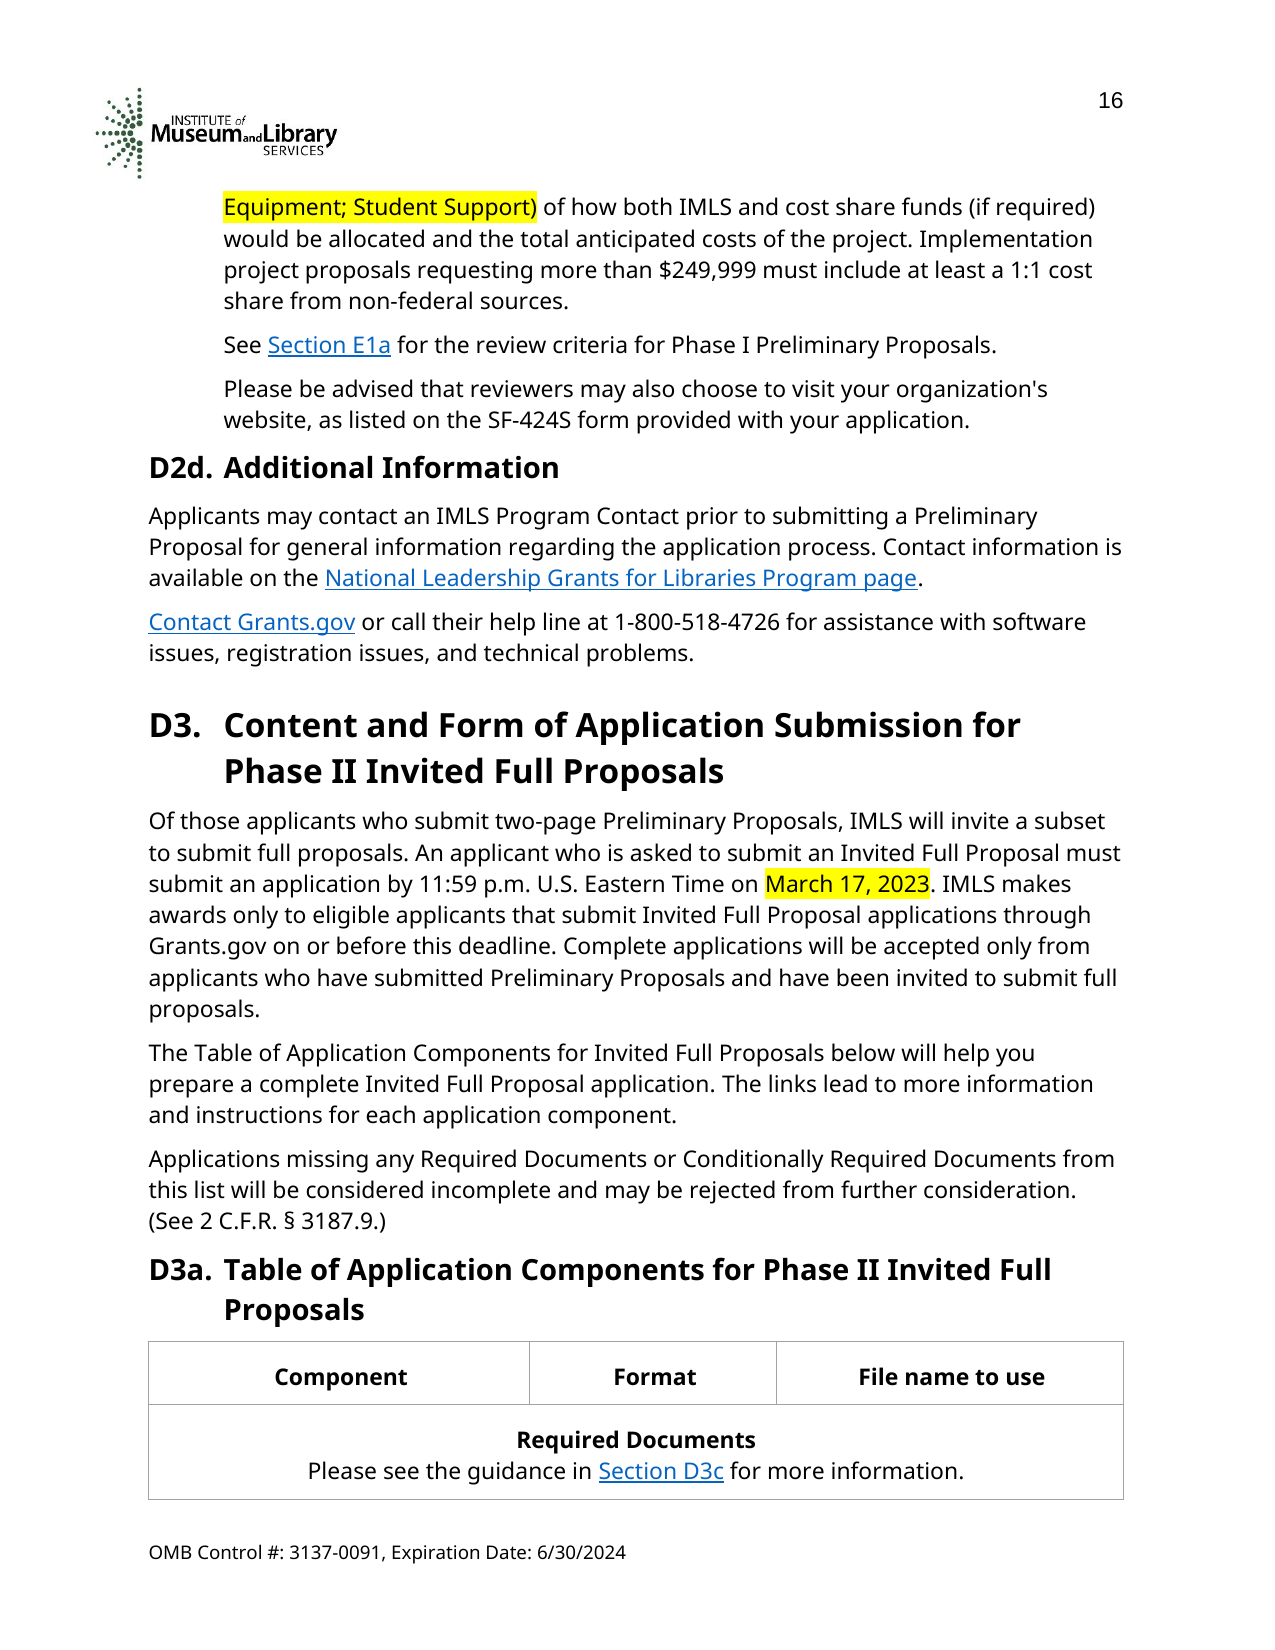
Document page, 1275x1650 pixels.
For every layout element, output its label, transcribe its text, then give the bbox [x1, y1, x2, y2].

picture [92, 75, 345, 191]
text Please be advised that reviewers may also choose to visit your organization's website, as listed on the SF-424S form provided with your application. [223, 373, 1123, 435]
table_header Component [149, 1342, 529, 1404]
table_header File name to use [777, 1342, 1123, 1404]
text Contact Grants.gov or call their help line at 1-800-518-4726 for assistance with software issues, registration issues, and technical problems. [148, 606, 1123, 668]
text Of those applicants who submit two-page Preliminary Proposals, IMLS will invite a subset to submit full proposals. An applicant who is asked to submit an Invited Full Proposal must submit an application by 11:59 p.m. U.S. Eastern Time on March 17, 2023. IMLS makes awards only to eligible applicants that submit Invited Full Proposal applications through Grants.gov on or before this deadline. Complete applications will be accepted only from applicants who have submitted Preliminary Proposals and have been invited to submit full proposals. [148, 805, 1123, 1024]
text The Table of Application Components for Invited Full Proposals below will help you prepare a complete Invited Full Proposal application. The links lead to more information and instructions for each application component. [148, 1037, 1123, 1130]
subtitle D3. Content and Form of Application Submission for Phase II Invited Full Proposals [148, 702, 1123, 793]
table_header Format [530, 1342, 776, 1404]
text Applications missing any Required Documents or Conditionally Required Documents from this list will be considered incomplete and may be rejected from further consideration. (See 2 C.F.R. § 3187.9.) [148, 1143, 1123, 1237]
text Applicants may contact an IMLS Program Contact prior to submitting a Preliminary Proposal for general information regarding the application process. Contact information is available on the National Leadership Grants for Libraries Program page. [148, 500, 1123, 593]
subtitle D3a. Table of Application Components for Phase II Invited Full Proposals [148, 1249, 1123, 1328]
text See Section E1a for the review criteria for Phase I Preliminary Proposals. [223, 329, 1123, 360]
table_cell Required Documents Please see the guidance in Section D3c for more information. [149, 1405, 1123, 1499]
subtitle D2d. Additional Information [148, 448, 1123, 487]
